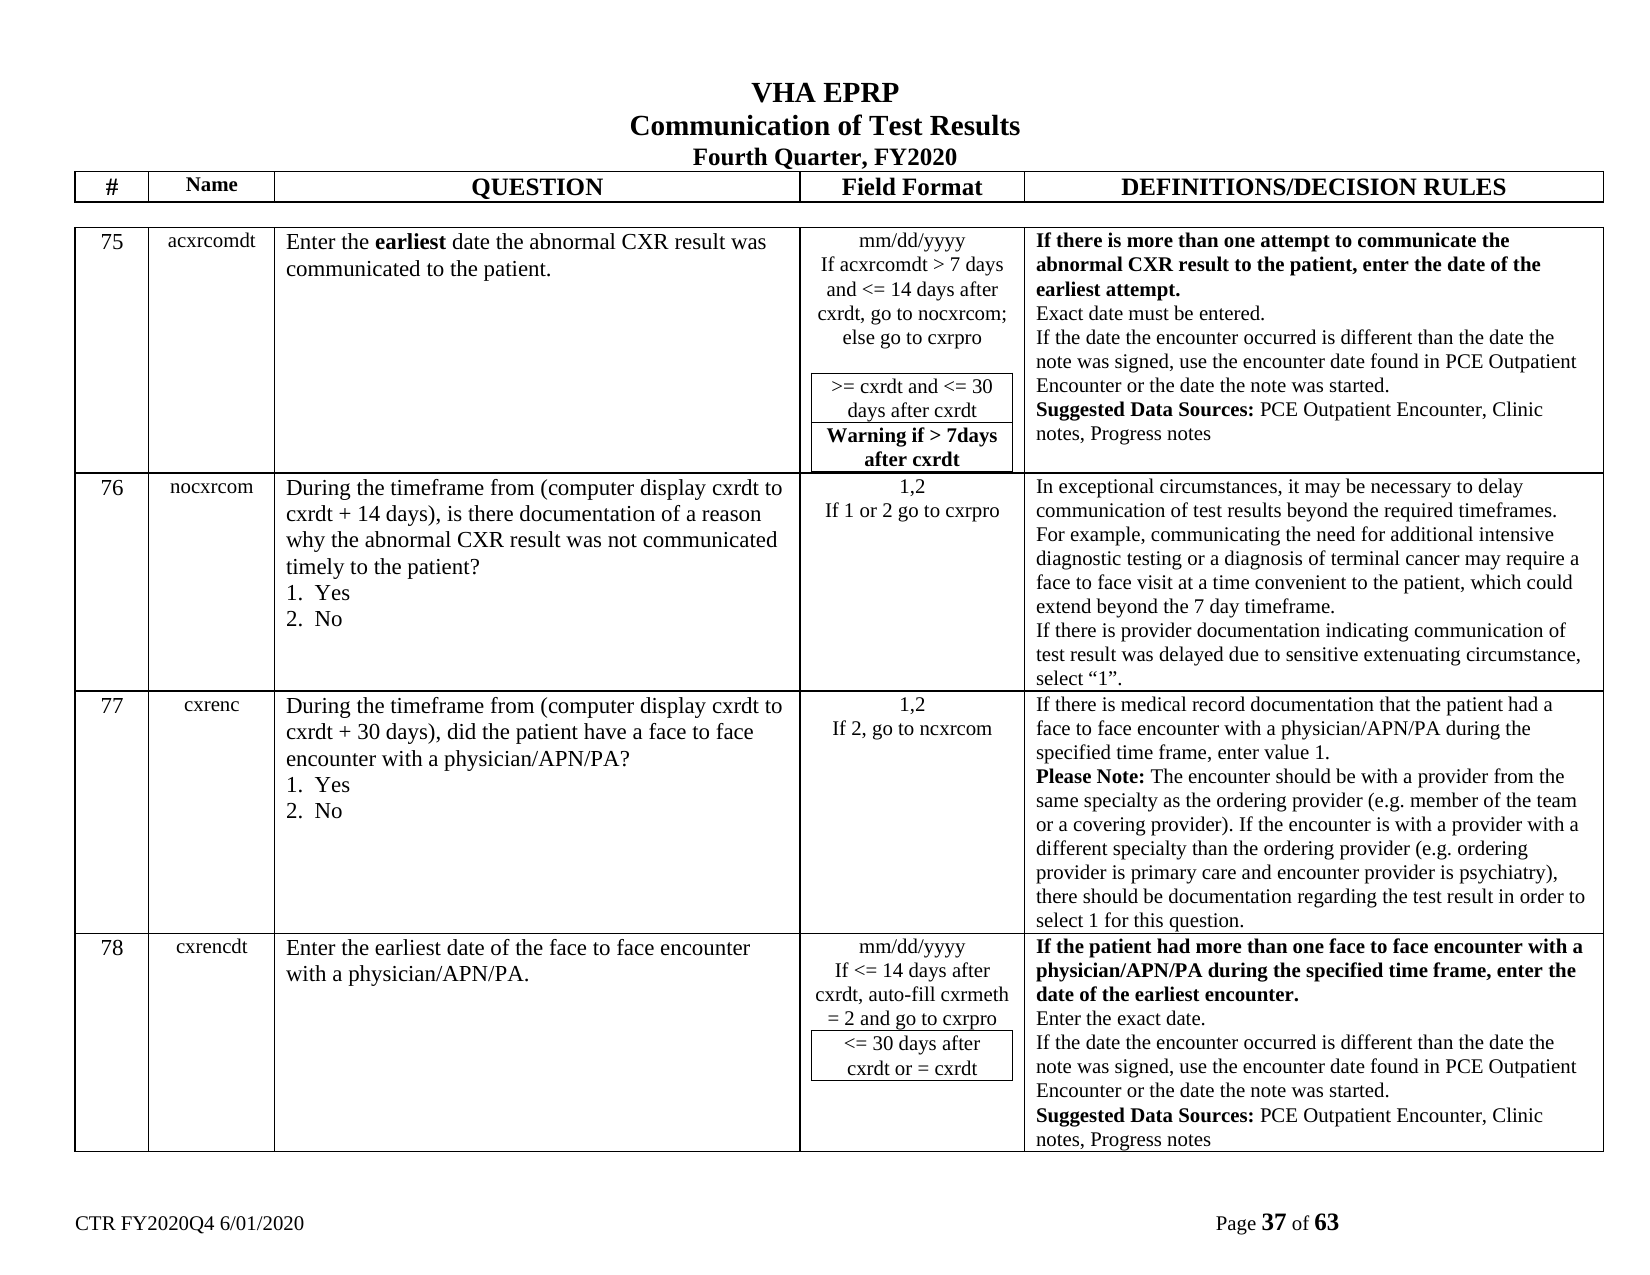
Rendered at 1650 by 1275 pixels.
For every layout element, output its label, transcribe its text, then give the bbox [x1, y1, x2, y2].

table_cell mm/dd/yyyy If <= 14 days after cxrdt, auto-fill cxrmeth = 2 and go to cxrpro [801, 934, 1024, 1151]
table_cell acxrcomdt [149, 228, 274, 472]
table_cell If the patient had more than one face to face encounter with a physician/APN/PA during the specified time frame, enter the date of the earliest encounter. Enter the exact date. If the date the encounter occurred is different than the date the note was signed, use the encounter date found in PCE Outpatient Encounter or the date the note was started. Suggested Data Sources: PCE Outpatient Encounter, Clinic notes, Progress notes [1025, 934, 1603, 1151]
table_cell If there is medical record documentation that the patient had a face to face encounter with a physician/APN/PA during the specified time frame, enter value 1. Please Note: The encounter should be with a provider from the same specialty as the ordering provider (e.g. member of the team or a covering provider). If the encounter is with a provider with a different specialty than the ordering provider (e.g. ordering provider is primary care and encounter provider is psychiatry), there should be documentation regarding the test result in order to select 1 for this question. [1025, 692, 1603, 932]
table_cell During the timeframe from (computer display cxrdt to cxrdt + 30 days), did the patient have a face to face encounter with a physician/APN/PA? 1. Yes 2. No [275, 692, 799, 932]
table_cell Enter the earliest date of the face to face encounter with a physician/APN/PA. [275, 934, 799, 1151]
table_cell 1,2 If 1 or 2 go to cxrpro [801, 474, 1024, 690]
table_cell 77 [76, 692, 148, 932]
table_cell nocxrcom [149, 474, 274, 690]
table_cell cxrenc [149, 692, 274, 932]
table_cell 75 [76, 228, 148, 472]
table_cell If there is more than one attempt to communicate the abnormal CXR result to the patient, enter the date of the earliest attempt. Exact date must be entered. If the date the encounter occurred is different than the date the note was signed, use the encounter date found in PCE Outpatient Encounter or the date the note was started. Suggested Data Sources: PCE Outpatient Encounter, Clinic notes, Progress notes [1025, 228, 1603, 472]
table_cell 78 [76, 934, 148, 1151]
table_cell During the timeframe from (computer display cxrdt to cxrdt + 14 days), is there documentation of a reason why the abnormal CXR result was not communicated timely to the patient? 1. Yes 2. No [275, 474, 799, 690]
table_cell cxrencdt [149, 934, 274, 1151]
table_cell In exceptional circumstances, it may be necessary to delay communication of test results beyond the required timeframes. For example, communicating the need for additional intensive diagnostic testing or a diagnosis of terminal cancer may require a face to face visit at a time convenient to the patient, which could extend beyond the 7 day timeframe. If there is provider documentation indicating communication of test result was delayed due to sensitive extenuating circumstance, select “1”. [1025, 474, 1603, 690]
table_cell 1,2 If 2, go to ncxrcom [801, 692, 1024, 932]
table_cell Enter the earliest date the abnormal CXR result was communicated to the patient. [275, 228, 799, 472]
table_cell mm/dd/yyyy If acxrcomdt > 7 days and <= 14 days after cxrdt, go to nocxrcom; else go to cxrpro [801, 228, 1024, 472]
table_cell 76 [76, 474, 148, 690]
